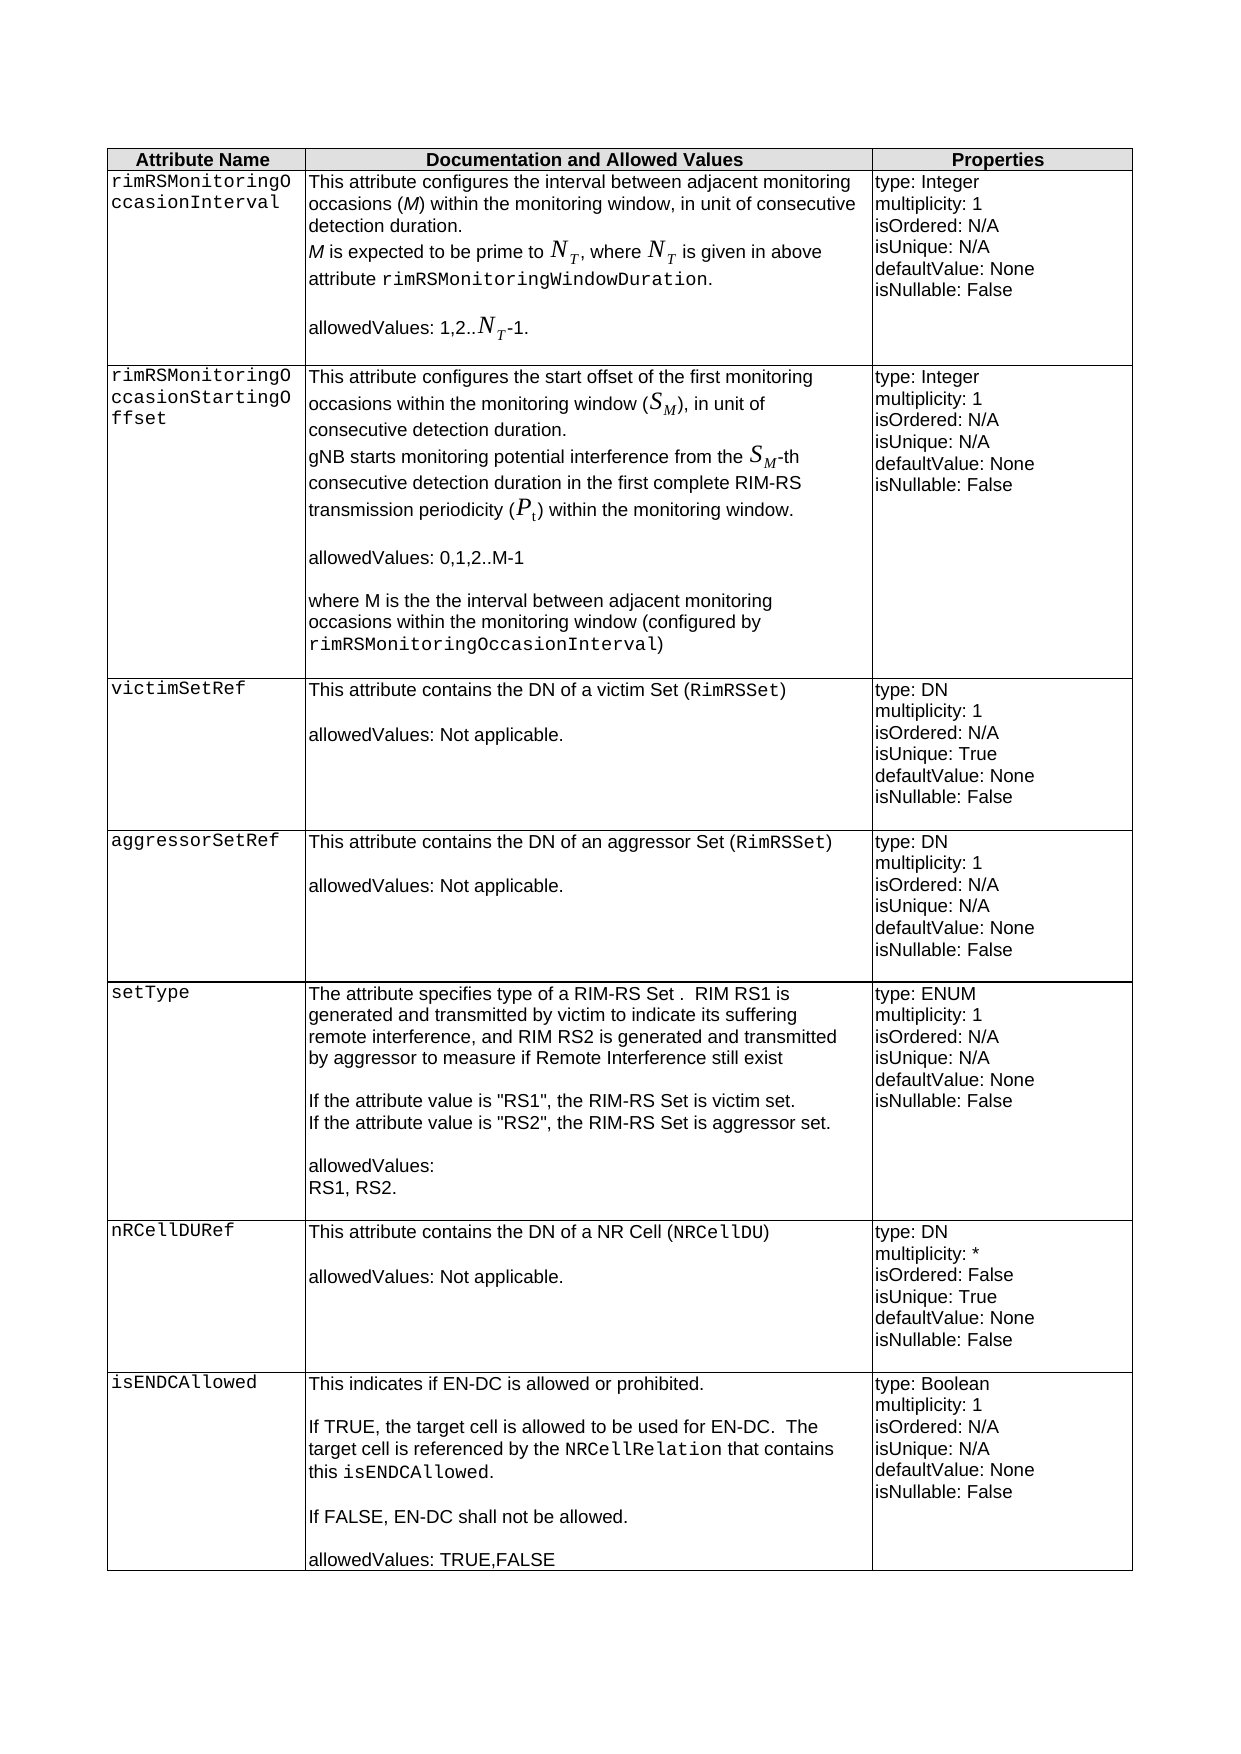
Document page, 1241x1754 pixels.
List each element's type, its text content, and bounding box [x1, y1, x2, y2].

table_header Documentation and Allowed Values [306, 149, 872, 170]
table_cell type: DN multiplicity: * isOrdered: False isUnique: True defaultValue: None isNullable: False [873, 1221, 1132, 1372]
table_cell This attribute configures the start offset of the first monitoring occasions within the monitoring window (), in unit of consecutive detection duration. gNB starts monitoring potential interference from the -th consecutive detection duration in the first complete RIM-RS transmission periodicity () within the monitoring window. allowedValues: 0,1,2..M-1 where M is the the interval between adjacent monitoring occasions within the monitoring window (configured by rimRSMonitoringOccasionInterval) [306, 366, 872, 677]
table_cell This attribute contains the DN of a victim Set (RimRSSet) allowedValues: Not applicable. [306, 679, 872, 829]
table_cell This attribute contains the DN of an aggressor Set (RimRSSet) allowedValues: Not applicable. [306, 831, 872, 981]
table_cell rimRSMonitoringOccasionStartingOffset [108, 366, 305, 677]
table_cell type: DN multiplicity: 1 isOrdered: N/A isUnique: True defaultValue: None isNullable: False [873, 679, 1132, 829]
table_cell This indicates if EN-DC is allowed or prohibited. If TRUE, the target cell is allowed to be used for EN-DC. The target cell is referenced by the NRCellRelation that contains this isENDCAllowed. If FALSE, EN-DC shall not be allowed. allowedValues: TRUE,FALSE [306, 1373, 872, 1570]
table_cell setType [108, 983, 305, 1220]
table_cell type: Boolean multiplicity: 1 isOrdered: N/A isUnique: N/A defaultValue: None isNullable: False [873, 1373, 1132, 1570]
table_cell This attribute configures the interval between adjacent monitoring occasions (M) within the monitoring window, in unit of consecutive detection duration. M is expected to be prime to , where is given in above attribute rimRSMonitoringWindowDuration. allowedValues: 1,2..-1. [306, 171, 872, 365]
table_cell type: DN multiplicity: 1 isOrdered: N/A isUnique: N/A defaultValue: None isNullable: False [873, 831, 1132, 981]
table_cell victimSetRef [108, 679, 305, 829]
table_cell The attribute specifies type of a RIM-RS Set . RIM RS1 is generated and transmitted by victim to indicate its suffering remote interference, and RIM RS2 is generated and transmitted by aggressor to measure if Remote Interference still exist If the attribute value is "RS1", the RIM-RS Set is victim set. If the attribute value is "RS2", the RIM-RS Set is aggressor set. allowedValues: RS1, RS2. [306, 983, 872, 1220]
table_cell This attribute contains the DN of a NR Cell (NRCellDU) allowedValues: Not applicable. [306, 1221, 872, 1372]
table_cell type: Integer multiplicity: 1 isOrdered: N/A isUnique: N/A defaultValue: None isNullable: False [873, 366, 1132, 677]
table_header Properties [873, 149, 1132, 170]
table_cell aggressorSetRef [108, 831, 305, 981]
table_cell rimRSMonitoringOccasionInterval [108, 171, 305, 365]
table_cell isENDCAllowed [108, 1373, 305, 1570]
table_cell nRCellDURef [108, 1221, 305, 1372]
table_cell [873, 171, 1132, 365]
table_cell type: ENUM multiplicity: 1 isOrdered: N/A isUnique: N/A defaultValue: None isNullable: False [873, 983, 1132, 1220]
table_header Attribute Name [108, 149, 305, 170]
